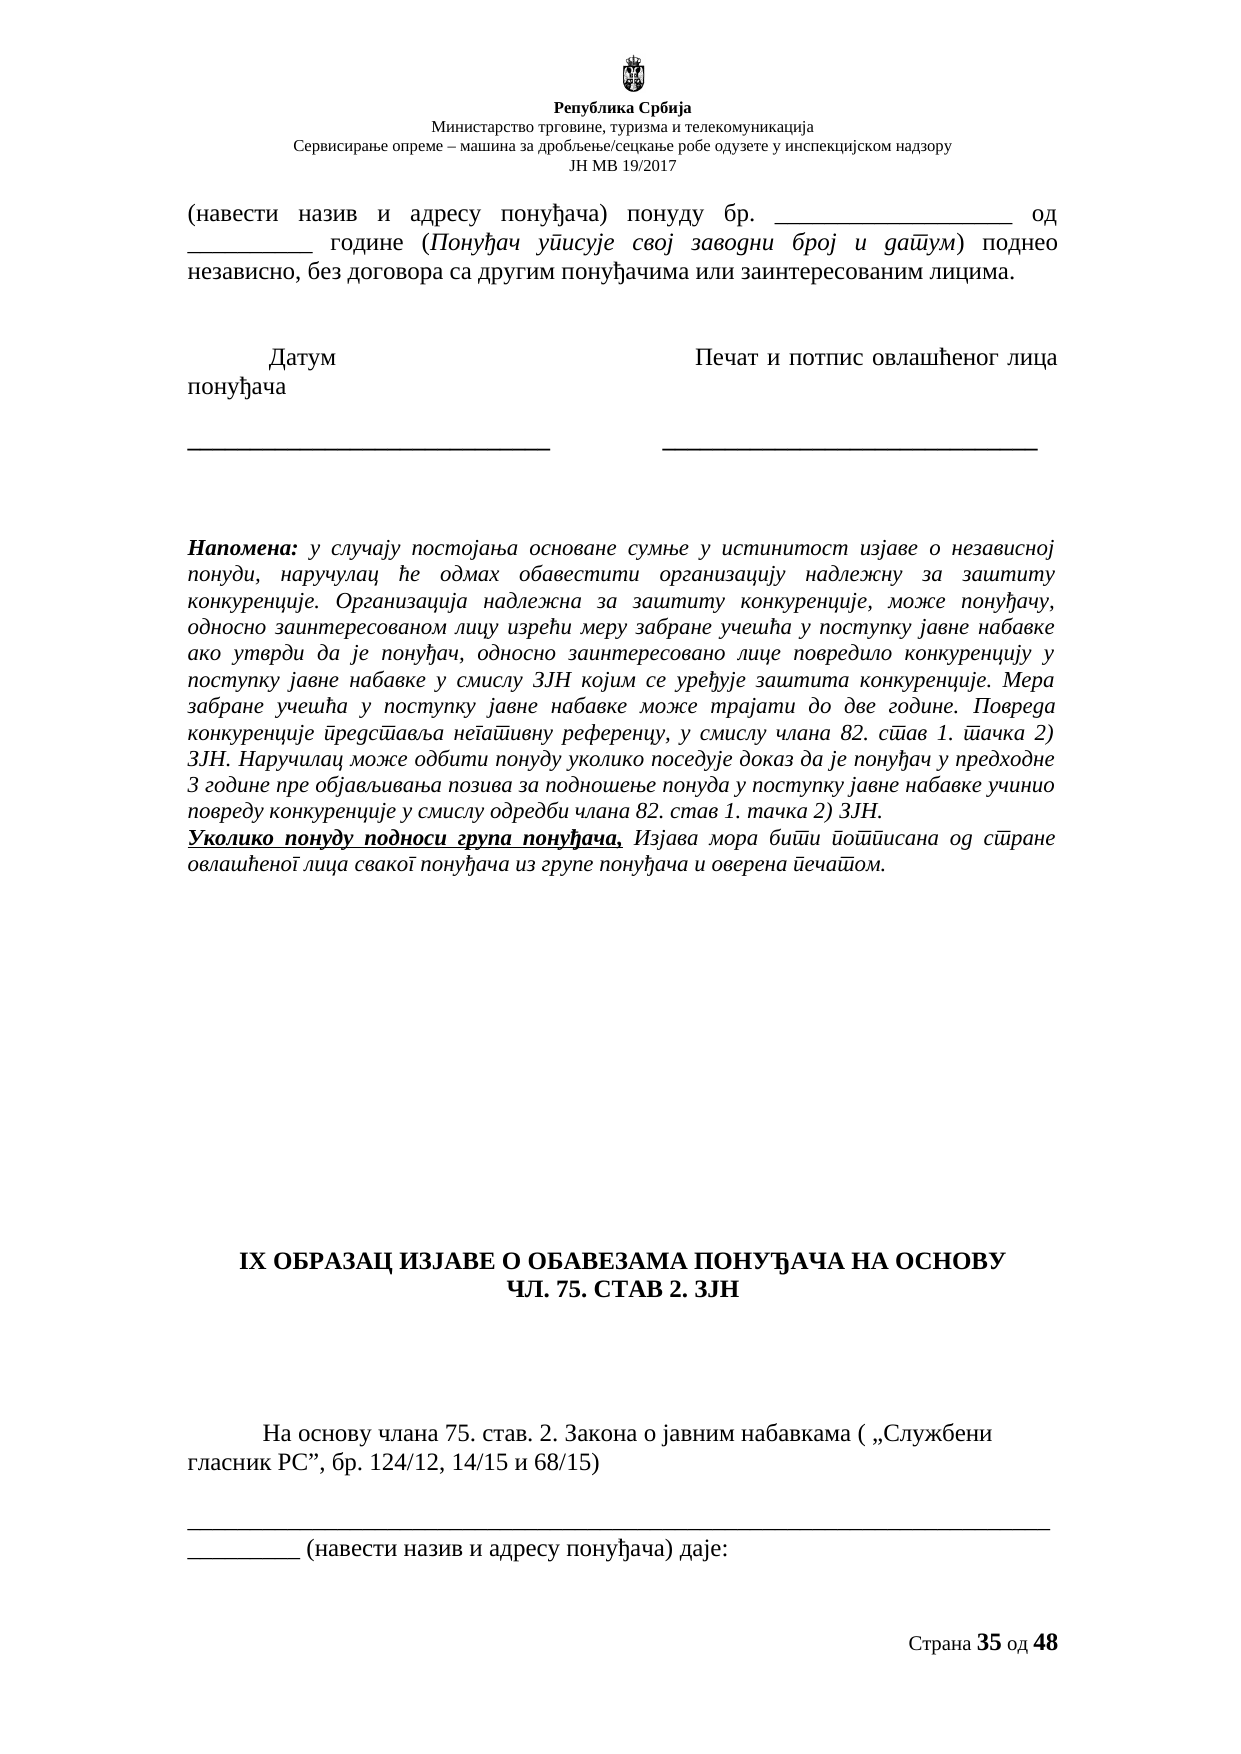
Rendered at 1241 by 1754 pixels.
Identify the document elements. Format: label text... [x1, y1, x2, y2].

text Уколико понуду подноси група понуђача, Изјава мора бити потписана од стране овлашћеног лица сваког понуђача из групе понуђача и оверена печатом. [187, 824, 1058, 877]
text _____________________________ ______________________________ [187, 424, 1058, 453]
text ЧЛ. 75. СТАВ 2. ЗЈН [187, 1274, 1058, 1303]
text (навести назив и адресу понуђача) понуду бр. ___________________ од __________ године (Понуђач уписује свој заводни број и датум) поднео независно, без договора са другим понуђачима или заинтересованим лицима. [187, 198, 1058, 285]
text Датум Печат и потпис овлашћеног лица понуђача [187, 342, 1058, 400]
text IX ОБРАЗАЦ ИЗЈАВЕ О ОБАВЕЗАМА ПОНУЂАЧА НА ОСНОВУ [187, 1246, 1058, 1274]
text ______________________________________________________________________________ (навести назив и адресу понуђача) даје: [187, 1504, 1058, 1562]
text На основу члана 75. став. 2. Закона о јавним набавкама ( „Службени гласник РС”, бр. 124/12, 14/15 и 68/15) [187, 1418, 1058, 1476]
text Напомена: у случају постојања основане сумње у истинитост изјаве о независној понуди, наручулац ће одмах обавестити организацију надлежну за заштиту конкуренције. Организација надлежна за заштиту конкуренције, може понуђачу, односно заинтересованом лицу изрећи меру забране учешћа у поступку јавне набавке ако утврди да је понуђач, односно заинтересовано лице повредило конкуренцију у поступку јавне набавке у смислу ЗЈН којим се уређује заштита конкуренције. Мера забране учешћа у поступку јавне набавке може трајати до две године. Повреда конкуренције представља негативну референцу, у смислу члана 82. став 1. тачка 2) ЗЈН. Наручилац може одбити понуду уколико поседује доказ да је понуђач у предходне 3 године пре објављивања позива за подношење понуда у поступку јавне набавке учинио повреду конкуренције у смислу одредби члана 82. став 1. тачка 2) ЗЈН. [187, 534, 1058, 824]
